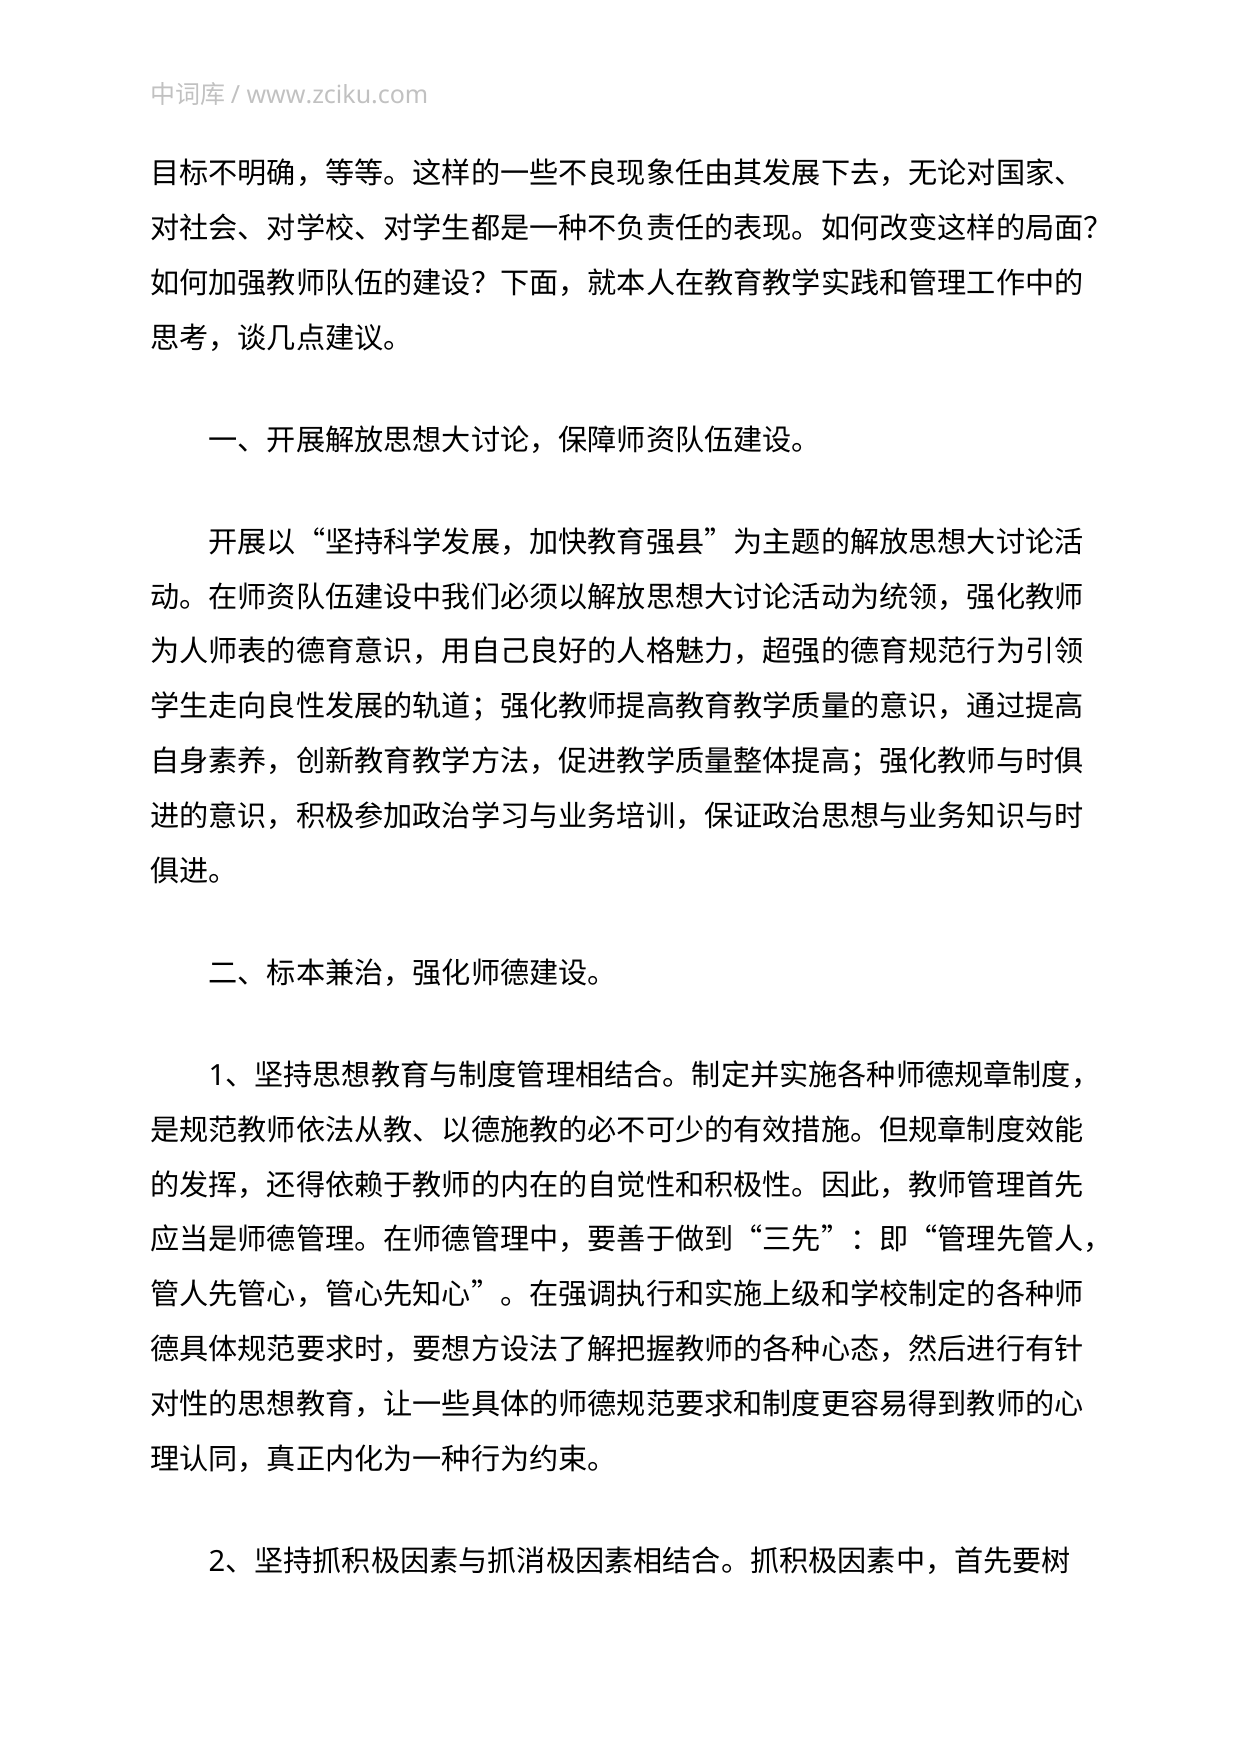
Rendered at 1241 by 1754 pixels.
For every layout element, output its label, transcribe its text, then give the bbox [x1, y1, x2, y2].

text 1、坚持思想教育与制度管理相结合。制定并实施各种师德规章制度，是规范教师依法从教、以德施教的必不可少的有效措施。但规章制度效能的发挥，还得依赖于教师的内在的自觉性和积极性。因此，教师管理首先应当是师德管理。在师德管理中，要善于做到“三先”：即“管理先管人，管人先管心，管心先知心”。在强调执行和实施上级和学校制定的各种师德具体规范要求时，要想方设法了解把握教师的各种心态，然后进行有针对性的思想教育，让一些具体的师德规范要求和制度更容易得到教师的心理认同，真正内化为一种行为约束。 [150, 1051, 1090, 1478]
text 开展以“坚持科学发展，加快教育强县”为主题的解放思想大讨论活动。在师资队伍建设中我们必须以解放思想大讨论活动为统领，强化教师为人师表的德育意识，用自己良好的人格魅力，超强的德育规范行为引领学生走向良性发展的轨道；强化教师提高教育教学质量的意识，通过提高自身素养，创新教育教学方法，促进教学质量整体提高；强化教师与时俱进的意识，积极参加政治学习与业务培训，保证政治思想与业务知识与时俱进。 [150, 518, 1090, 890]
text 二、标本兼治，强化师德建设。 [150, 949, 1090, 992]
text 一、开展解放思想大讨论，保障师资队伍建设。 [150, 416, 1090, 459]
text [150, 150, 1090, 357]
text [150, 1537, 1090, 1580]
